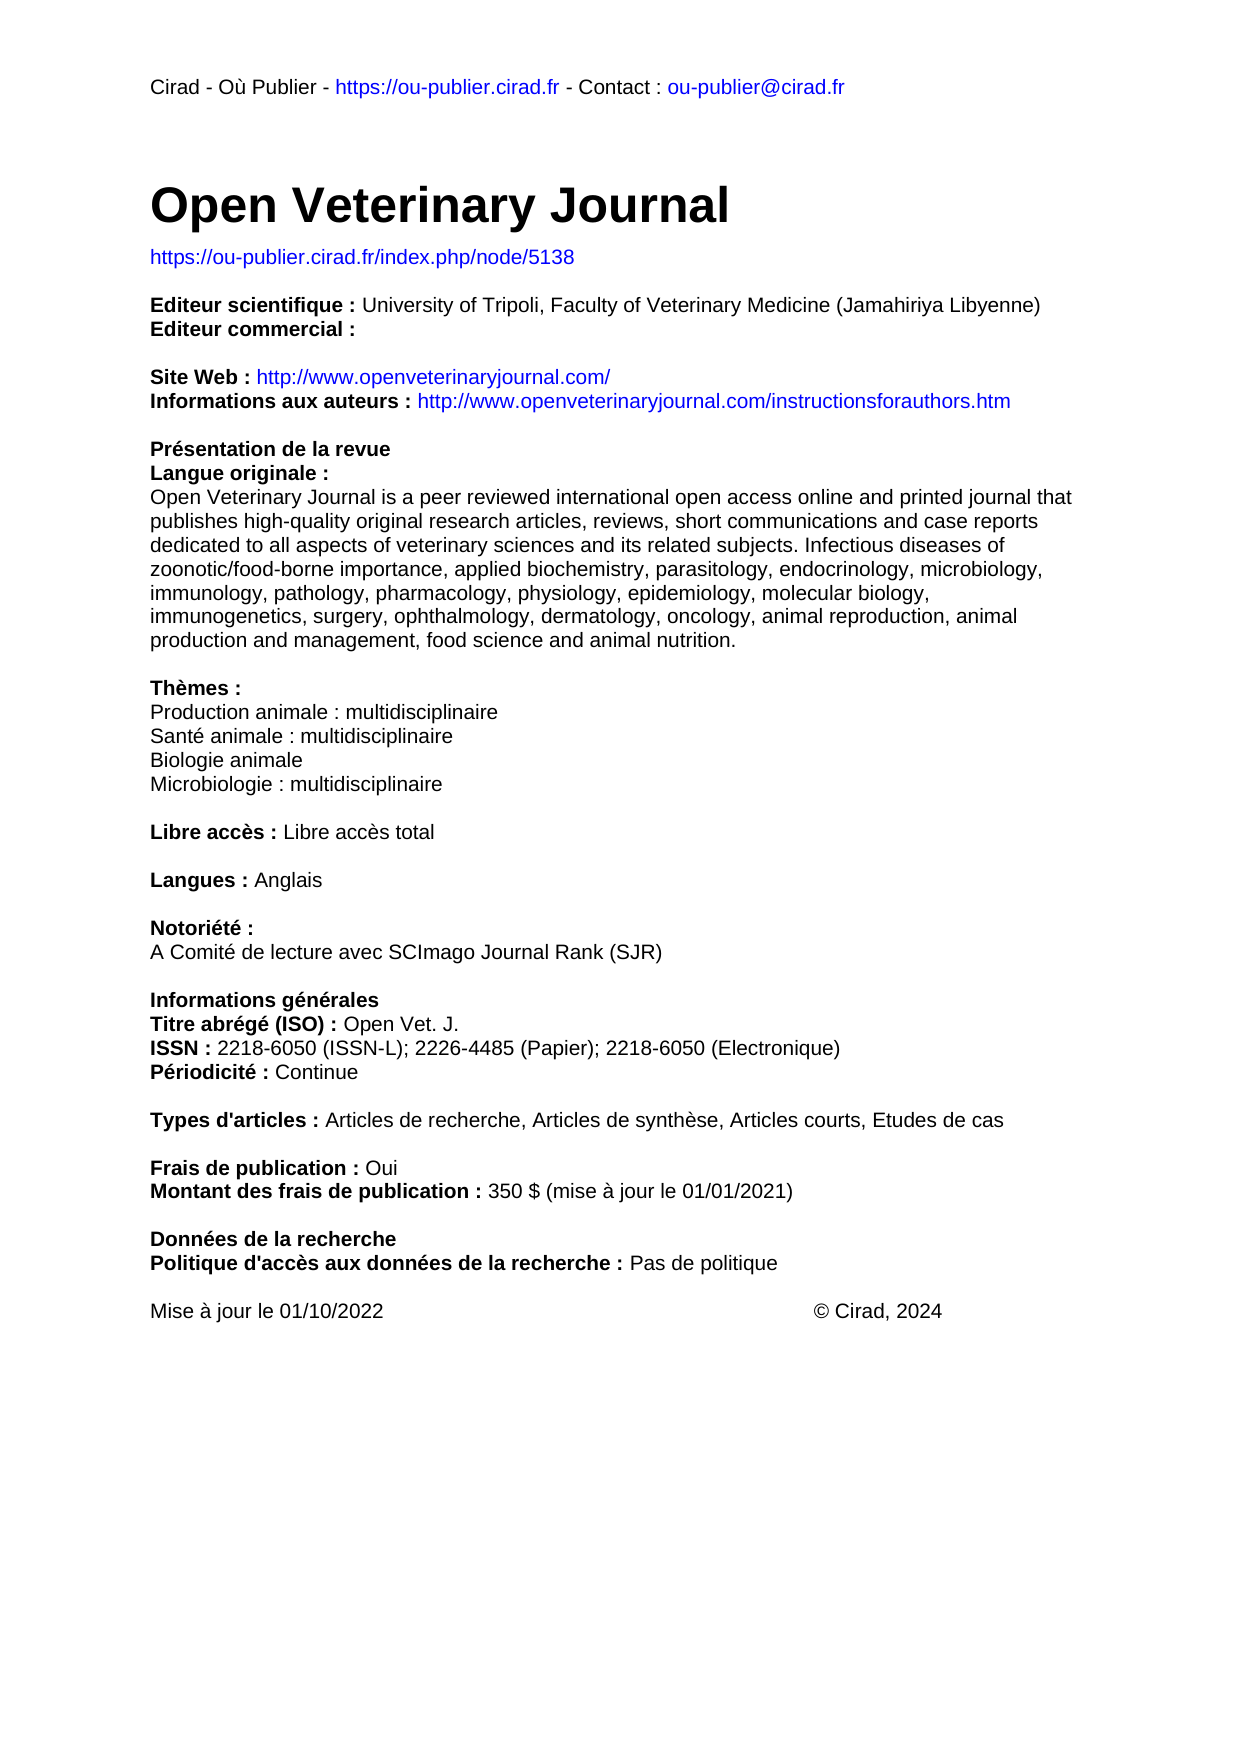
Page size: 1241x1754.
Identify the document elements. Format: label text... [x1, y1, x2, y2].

text Open Veterinary Journal is a peer reviewed international open access online and printed journal that publishes high-quality original research articles, reviews, short communications and case reports dedicated to all aspects of veterinary sciences and its related subjects. Infectious diseases of zoonotic/food-borne importance, applied biochemistry, parasitology, endocrinology, microbiology, immunology, pathology, pharmacology, physiology, epidemiology, molecular biology, immunogenetics, surgery, ophthalmology, dermatology, oncology, animal reproduction, animal production and management, food science and animal nutrition. [150, 484, 1090, 652]
text Editeur scientifique : University of Tripoli, Faculty of Veterinary Medicine (Jamahiriya Libyenne)Editeur commercial : Site Web : http://www.openveterinaryjournal.com/Informations aux auteurs : http://www.openveterinaryjournal.com/instructionsforauthors.htmPrésentation de la revueLangue originale : [150, 269, 1090, 484]
text https://ou-publier.cirad.fr/index.php/node/5138 [150, 245, 1090, 269]
text Thèmes : Production animale : multidisciplinaireSanté animale : multidisciplinaireBiologie animaleMicrobiologie : multidisciplinaireLibre accès : Libre accès totalLangues : AnglaisNotoriété : A Comité de lecture avec SCImago Journal Rank (SJR)Informations généralesTitre abrégé (ISO) : Open Vet. J.ISSN : 2218-6050 (ISSN-L); 2226-4485 (Papier); 2218-6050 (Electronique)Périodicité : Continue [150, 676, 1090, 1083]
subtitle Open Veterinary Journal [150, 175, 1090, 232]
text Types d'articles : Articles de recherche, Articles de synthèse, Articles courts, Etudes de casFrais de publication : OuiMontant des frais de publication : 350 $ (mise à jour le 01/01/2021)Données de la recherchePolitique d'accès aux données de la recherche : Pas de politiqueMise à jour le 01/10/2022 © Cirad, 2024 [150, 1083, 1090, 1323]
